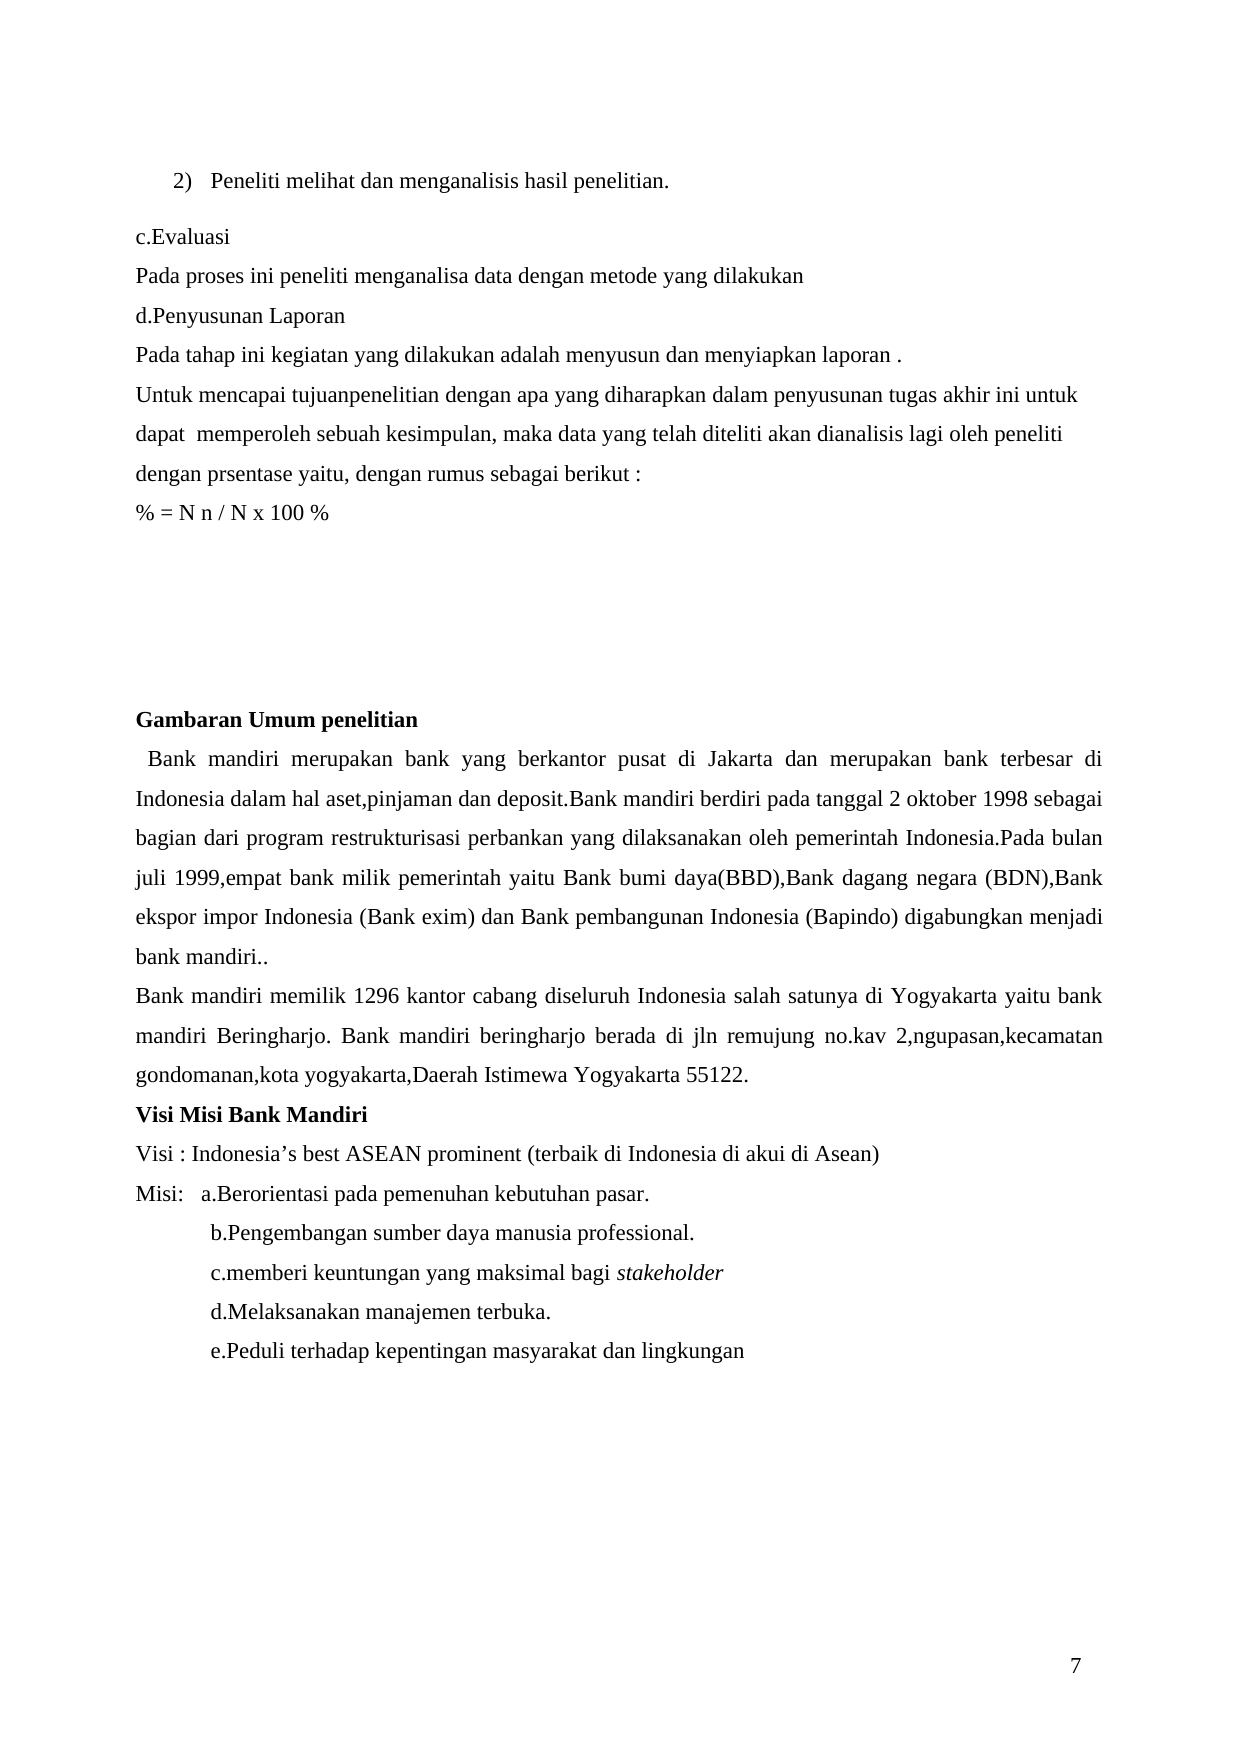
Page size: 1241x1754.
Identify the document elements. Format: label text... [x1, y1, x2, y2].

text Pada proses ini peneliti menganalisa data dengan metode yang dilakukan [135, 262, 1105, 289]
text Bank mandiri memilik 1296 kantor cabang diseluruh Indonesia salah satunya di Yogyakarta yaitu bank mandiri Beringharjo. Bank mandiri beringharjo berada di jln remujung no.kav 2,ngupasan,kecamatan gondomanan,kota yogyakarta,Daerah Istimewa Yogyakarta 55122. [135, 982, 1105, 1088]
text e.Peduli terhadap kepentingan masyarakat dan lingkungan [135, 1338, 1105, 1364]
text Untuk mencapai tujuanpenelitian dengan apa yang diharapkan dalam penyusunan tugas akhir ini untuk dapat memperoleh sebuah kesimpulan, maka data yang telah diteliti akan dianalisis lagi oleh peneliti dengan prsentase yaitu, dengan rumus sebagai berikut : [135, 381, 1105, 486]
text % = N n / N x 100 % [135, 499, 1105, 526]
text Visi : Indonesia’s best ASEAN prominent (terbaik di Indonesia di akui di Asean) [135, 1140, 1105, 1167]
text Misi: a.Berorientasi pada pemenuhan kebutuhan pasar. [135, 1180, 1105, 1206]
text Visi Misi Bank Mandiri [135, 1101, 1105, 1127]
text c.memberi keuntungan yang maksimal bagi stakeholder [135, 1259, 1105, 1285]
text b.Pengembangan sumber daya manusia professional. [135, 1219, 1105, 1246]
list Peneliti melihat dan menganalisis hasil penelitian. [173, 167, 1105, 193]
text d.Penyusunan Laporan [135, 302, 1105, 328]
text Bank mandiri merupakan bank yang berkantor pusat di Jakarta dan merupakan bank terbesar di Indonesia dalam hal aset,pinjaman dan deposit.Bank mandiri berdiri pada tanggal 2 oktober 1998 sebagai bagian dari program restrukturisasi perbankan yang dilaksanakan oleh pemerintah Indonesia.Pada bulan juli 1999,empat bank milik pemerintah yaitu Bank bumi daya(BBD),Bank dagang negara (BDN),Bank ekspor impor Indonesia (Bank exim) dan Bank pembangunan Indonesia (Bapindo) digabungkan menjadi bank mandiri.. [135, 745, 1105, 969]
text d.Melaksanakan manajemen terbuka. [135, 1298, 1105, 1324]
text c.Evaluasi [135, 223, 1105, 249]
text Gambaran Umum penelitian [135, 706, 1105, 732]
text Pada tahap ini kegiatan yang dilakukan adalah menyusun dan menyiapkan laporan . [135, 341, 1105, 368]
